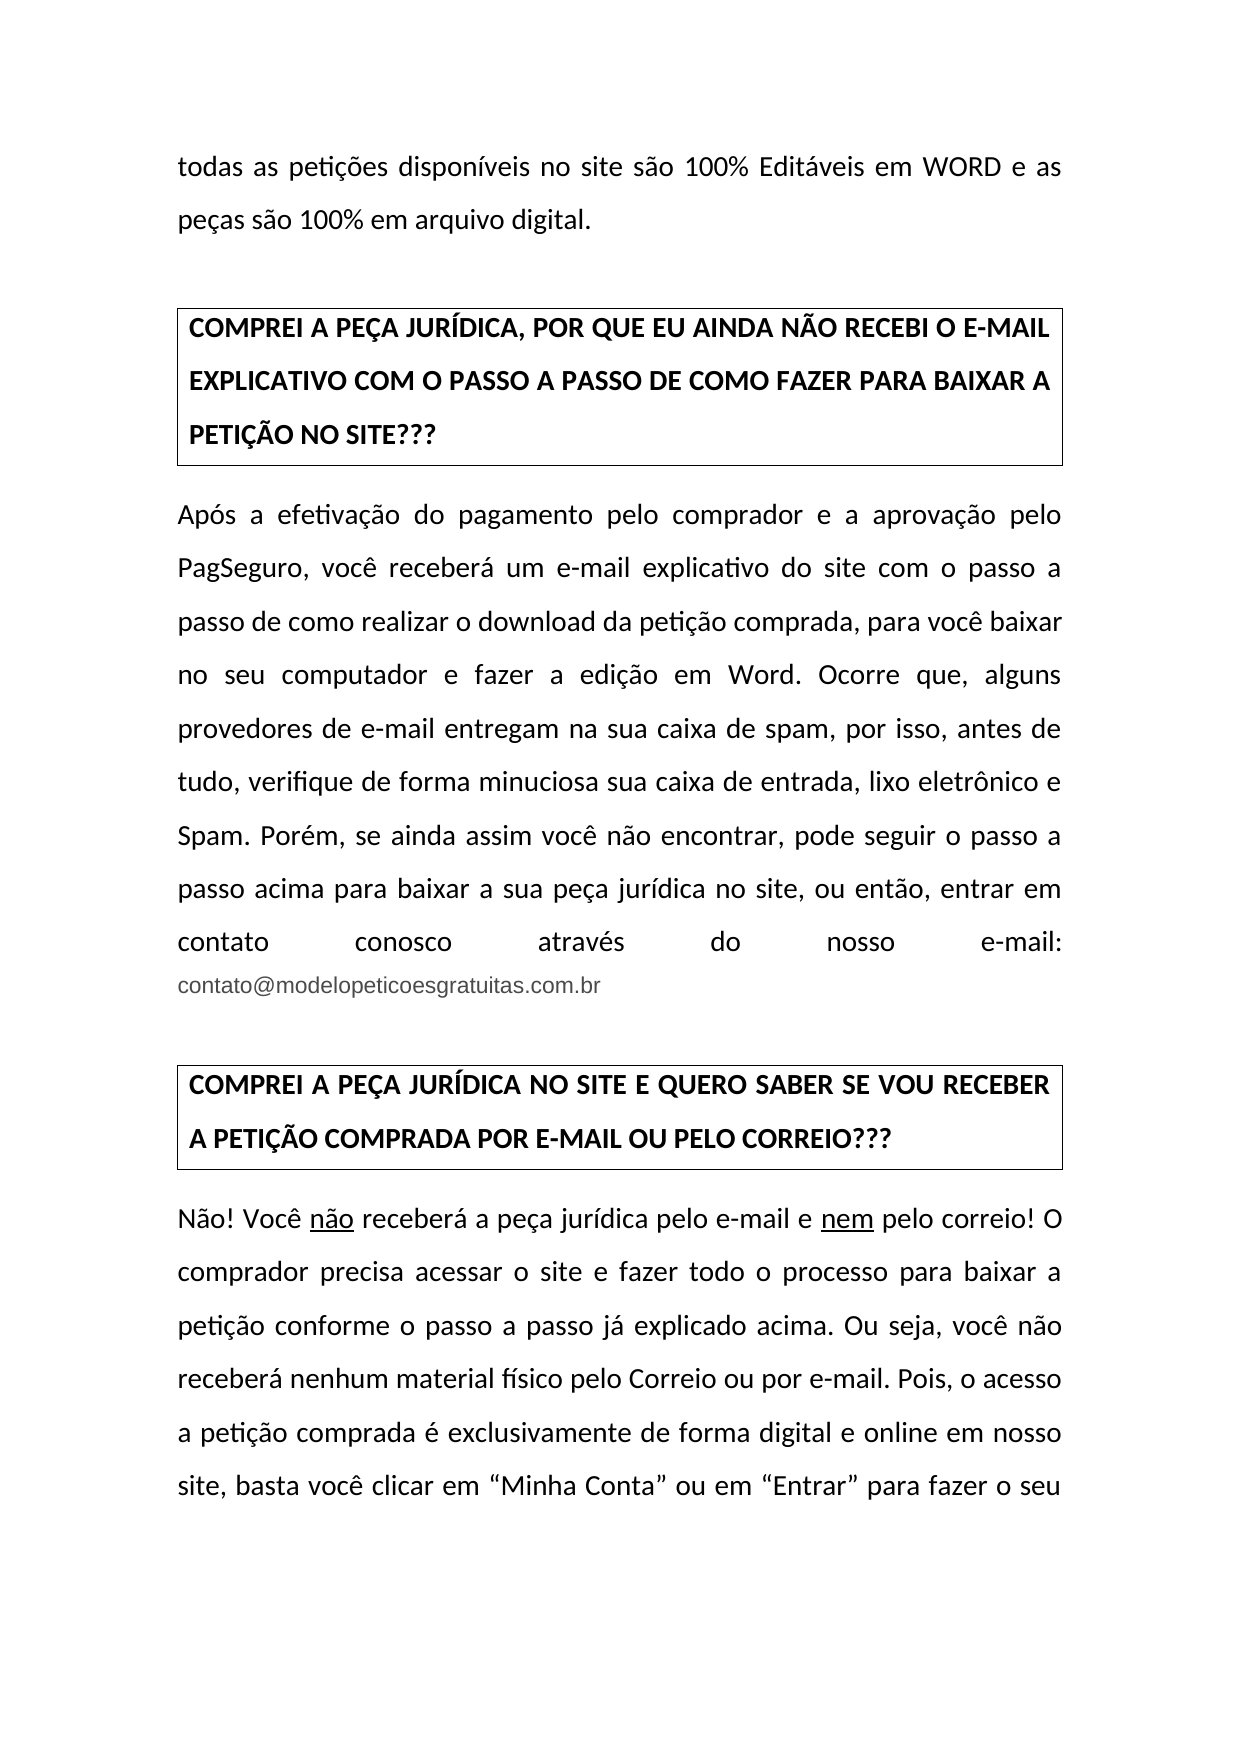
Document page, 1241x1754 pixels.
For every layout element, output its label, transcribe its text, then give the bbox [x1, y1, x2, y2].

text Após a efetivação do pagamento pelo comprador e a aprovação pelo PagSeguro, você receberá um e-mail explicativo do site com o passo a passo de como realizar o download da petição comprada, para você baixar no seu computador e fazer a edição em Word. Ocorre que, alguns provedores de e-mail entregam na sua caixa de spam, por isso, antes de tudo, verifique de forma minuciosa sua caixa de entrada, lixo eletrônico e Spam. Porém, se ainda assim você não encontrar, pode seguir o passo a passo acima para baixar a sua peça jurídica no site, ou então, entrar em contato conosco através do nosso e-mail: contato@modelopeticoesgratuitas.com.br [177, 496, 1063, 999]
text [177, 1200, 1063, 1503]
table_header Comprei a peça jurídica, Por que eu ainda não recebi o e-mail explicativo com o passo a passo de como fazer para baixar a peTIÇÃO no site??? [178, 309, 1062, 464]
table_header Comprei a peça jurídica no site e quero saber se vou receber a petição comprada por e-mail ou pelo correio??? [178, 1066, 1062, 1168]
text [177, 148, 1063, 237]
